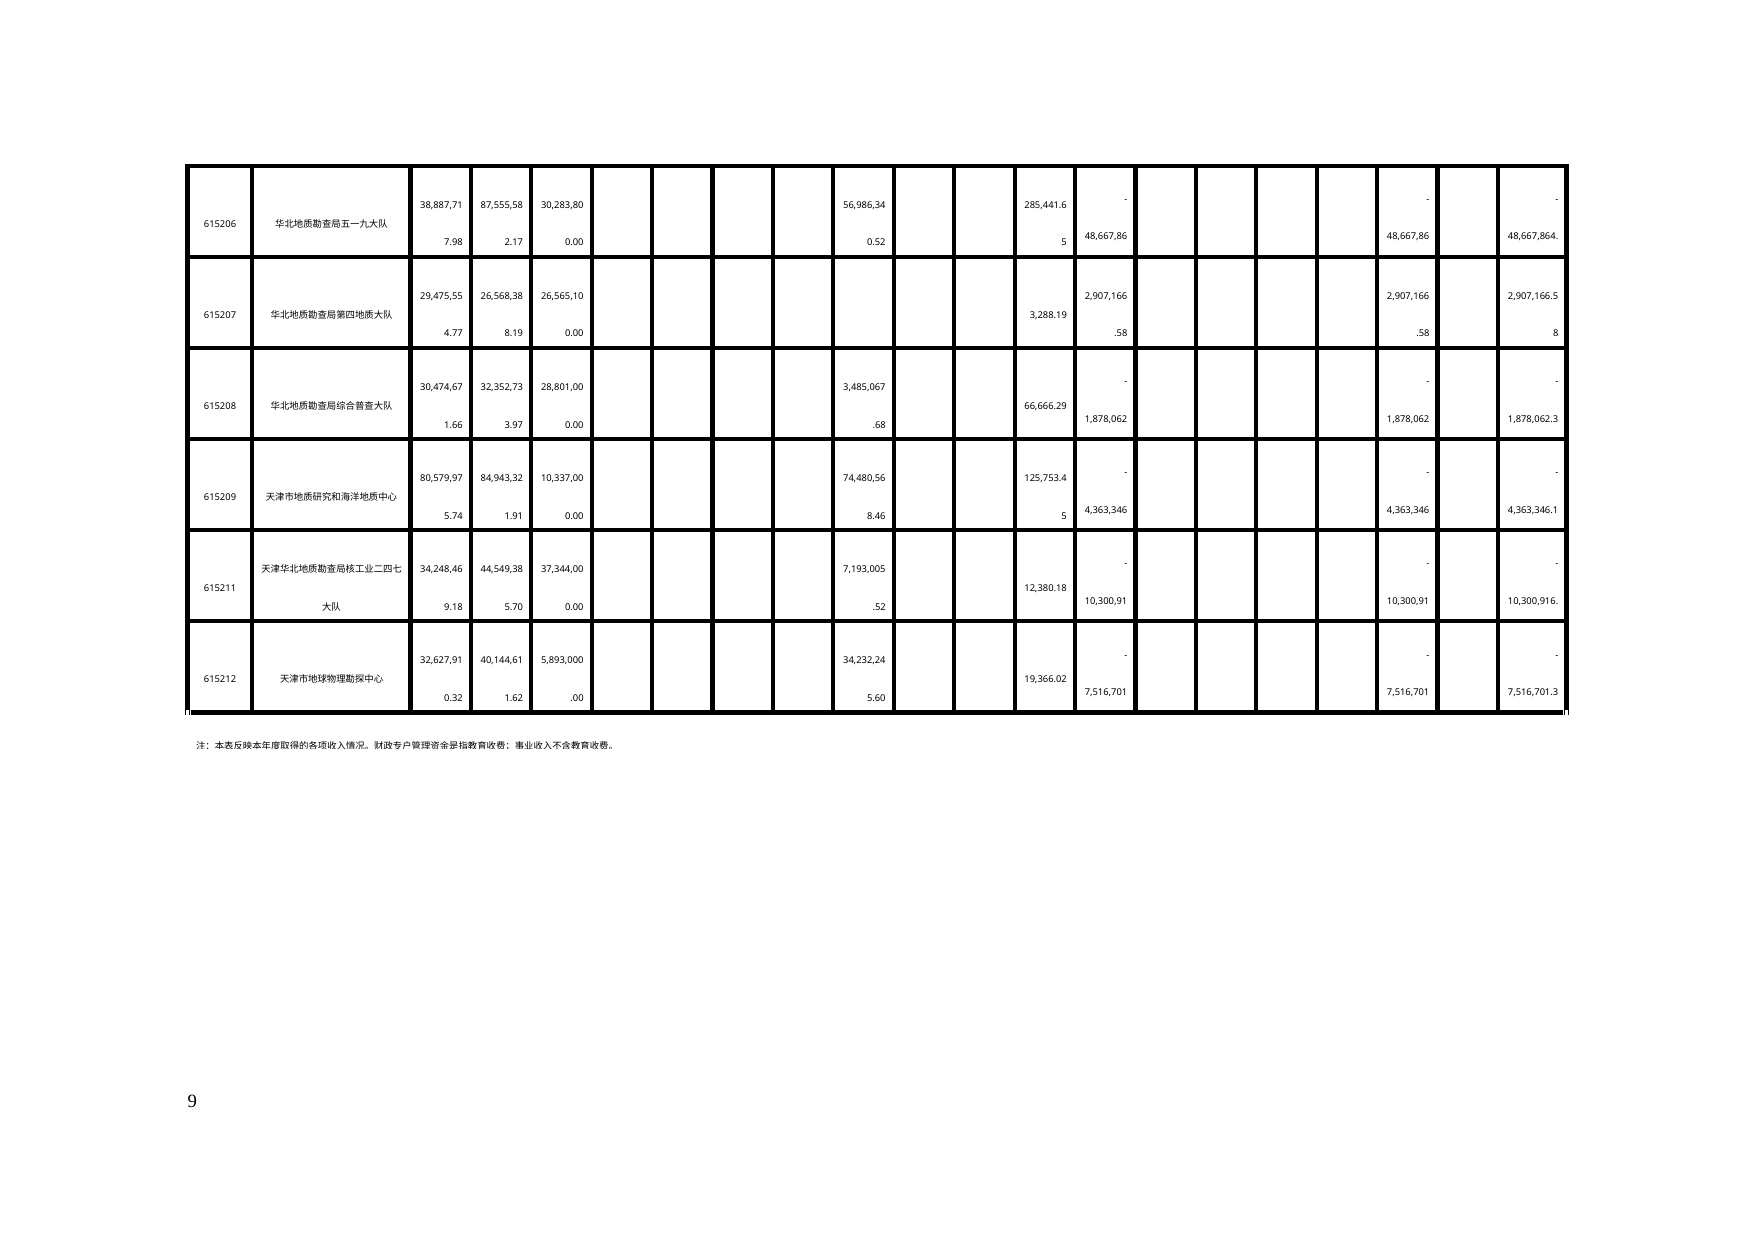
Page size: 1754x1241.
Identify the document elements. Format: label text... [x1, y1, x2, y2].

table_cell [594, 532, 650, 619]
table_cell 注：本表反映本年度取得的各项收入情况。财政专户管理资金是指教育收费；事业收入不含教育收费。 [189, 710, 1565, 749]
table_cell [896, 168, 952, 254]
table_cell [775, 350, 831, 437]
table_cell [1198, 350, 1254, 437]
table_cell 84,943,321.91 [473, 441, 529, 528]
table_cell 华北地质勘查局五一九大队 [254, 168, 408, 254]
table_cell 34,232,245.60 [835, 623, 892, 710]
table_cell [956, 441, 1013, 528]
table_cell [654, 441, 710, 528]
table_cell [1319, 441, 1375, 528]
table_cell -10,300,916.52 [1077, 532, 1133, 619]
table_cell [956, 350, 1013, 437]
table_cell [1319, 532, 1375, 619]
table_cell [896, 441, 952, 528]
table_cell [1258, 532, 1315, 619]
table_cell 10,337,000.00 [533, 441, 590, 528]
table_cell [1138, 532, 1194, 619]
table_cell [1138, 350, 1194, 437]
table_cell [1138, 623, 1194, 710]
table_cell 12,380.18 [1017, 532, 1073, 619]
table_cell [896, 259, 952, 346]
table_cell 34,248,469.18 [413, 532, 469, 619]
table_cell [1258, 623, 1315, 710]
table_cell [1198, 168, 1254, 254]
table_cell 26,568,388.19 [473, 259, 529, 346]
table_cell [896, 623, 952, 710]
table_cell [1258, 441, 1315, 528]
table_cell [956, 623, 1013, 710]
table_cell [1319, 350, 1375, 437]
table_cell 30,474,671.66 [413, 350, 469, 437]
table_cell [1138, 168, 1194, 254]
table_cell [1440, 168, 1496, 254]
table_cell [715, 168, 771, 254]
table_cell [775, 441, 831, 528]
table_cell -48,667,864.19 [1077, 168, 1133, 254]
table_cell [1138, 259, 1194, 346]
table_cell [1440, 350, 1496, 437]
table_cell [715, 259, 771, 346]
table_cell 天津华北地质勘查局核工业二四七大队 [254, 532, 408, 619]
table_cell [1440, 259, 1496, 346]
table_cell [1319, 623, 1375, 710]
table_cell -4,363,346.17 [1379, 441, 1435, 528]
table_cell 29,475,554.77 [413, 259, 469, 346]
table_cell [896, 350, 952, 437]
table_cell 80,579,975.74 [413, 441, 469, 528]
table_cell 5,893,000.00 [533, 623, 590, 710]
table_cell [715, 350, 771, 437]
table_cell -1,878,062.31 [1500, 350, 1564, 437]
table_cell -1,878,062.31 [1379, 350, 1435, 437]
table_cell 74,480,568.46 [835, 441, 892, 528]
table_cell -1,878,062.31 [1077, 350, 1133, 437]
table_cell [715, 532, 771, 619]
table_cell 615207 [190, 259, 250, 346]
table_cell 32,627,910.32 [413, 623, 469, 710]
table_cell 615208 [190, 350, 250, 437]
table_cell [1319, 259, 1375, 346]
table_cell [775, 259, 831, 346]
table_cell 30,283,800.00 [533, 168, 590, 254]
table_cell 615206 [190, 168, 250, 254]
table_cell [654, 532, 710, 619]
table_cell -7,516,701.30 [1379, 623, 1435, 710]
table_cell [1258, 259, 1315, 346]
table_cell 87,555,582.17 [473, 168, 529, 254]
table_cell [1198, 441, 1254, 528]
table_cell 32,352,733.97 [473, 350, 529, 437]
table_cell [1319, 168, 1375, 254]
table_cell 615212 [190, 623, 250, 710]
table_cell [654, 168, 710, 254]
table_cell 38,887,717.98 [413, 168, 469, 254]
table_cell [956, 532, 1013, 619]
table_cell 37,344,000.00 [533, 532, 590, 619]
table_cell [1440, 532, 1496, 619]
table_cell 3,288.19 [1017, 259, 1073, 346]
table_cell 28,801,000.00 [533, 350, 590, 437]
table_cell [896, 532, 952, 619]
table_cell [1258, 168, 1315, 254]
table_cell [775, 532, 831, 619]
table_cell [835, 259, 892, 346]
table_cell [1258, 350, 1315, 437]
table_cell 19,366.02 [1017, 623, 1073, 710]
table_cell -10,300,916.52 [1500, 532, 1564, 619]
table_cell [654, 259, 710, 346]
table_cell [594, 441, 650, 528]
table_cell 56,986,340.52 [835, 168, 892, 254]
table_cell [594, 350, 650, 437]
table_cell [1440, 623, 1496, 710]
table_cell [594, 168, 650, 254]
table_cell [1198, 623, 1254, 710]
table_cell -10,300,916.52 [1379, 532, 1435, 619]
table_cell -48,667,864.19 [1500, 168, 1564, 254]
table_cell 285,441.65 [1017, 168, 1073, 254]
table_cell [594, 259, 650, 346]
table_cell 2,907,166.58 [1500, 259, 1564, 346]
table_cell 40,144,611.62 [473, 623, 529, 710]
table_cell 26,565,100.00 [533, 259, 590, 346]
table_cell [1198, 532, 1254, 619]
table_cell 华北地质勘查局综合普查大队 [254, 350, 408, 437]
table_cell 2,907,166.58 [1077, 259, 1133, 346]
table_cell 2,907,166.58 [1379, 259, 1435, 346]
table_cell [775, 623, 831, 710]
table_cell [956, 168, 1013, 254]
table_cell -4,363,346.17 [1500, 441, 1564, 528]
table_cell -4,363,346.17 [1077, 441, 1133, 528]
table_cell [1198, 259, 1254, 346]
table_cell [594, 623, 650, 710]
table_cell [956, 259, 1013, 346]
table_cell 3,485,067.68 [835, 350, 892, 437]
table_cell 华北地质勘查局第四地质大队 [254, 259, 408, 346]
table_cell 125,753.45 [1017, 441, 1073, 528]
table_cell [1440, 441, 1496, 528]
table_cell [775, 168, 831, 254]
table_cell 7,193,005.52 [835, 532, 892, 619]
table_cell 44,549,385.70 [473, 532, 529, 619]
table_cell 66,666.29 [1017, 350, 1073, 437]
table_cell 615211 [190, 532, 250, 619]
table_cell -7,516,701.30 [1077, 623, 1133, 710]
table_cell [654, 350, 710, 437]
table_cell -48,667,864.19 [1379, 168, 1435, 254]
table_cell [654, 623, 710, 710]
table_cell [715, 441, 771, 528]
table_cell [1138, 441, 1194, 528]
table_cell -7,516,701.30 [1500, 623, 1564, 710]
table_cell 天津市地质研究和海洋地质中心 [254, 441, 408, 528]
table_cell 天津市地球物理勘探中心 [254, 623, 408, 710]
table_cell 615209 [190, 441, 250, 528]
table_cell [715, 623, 771, 710]
